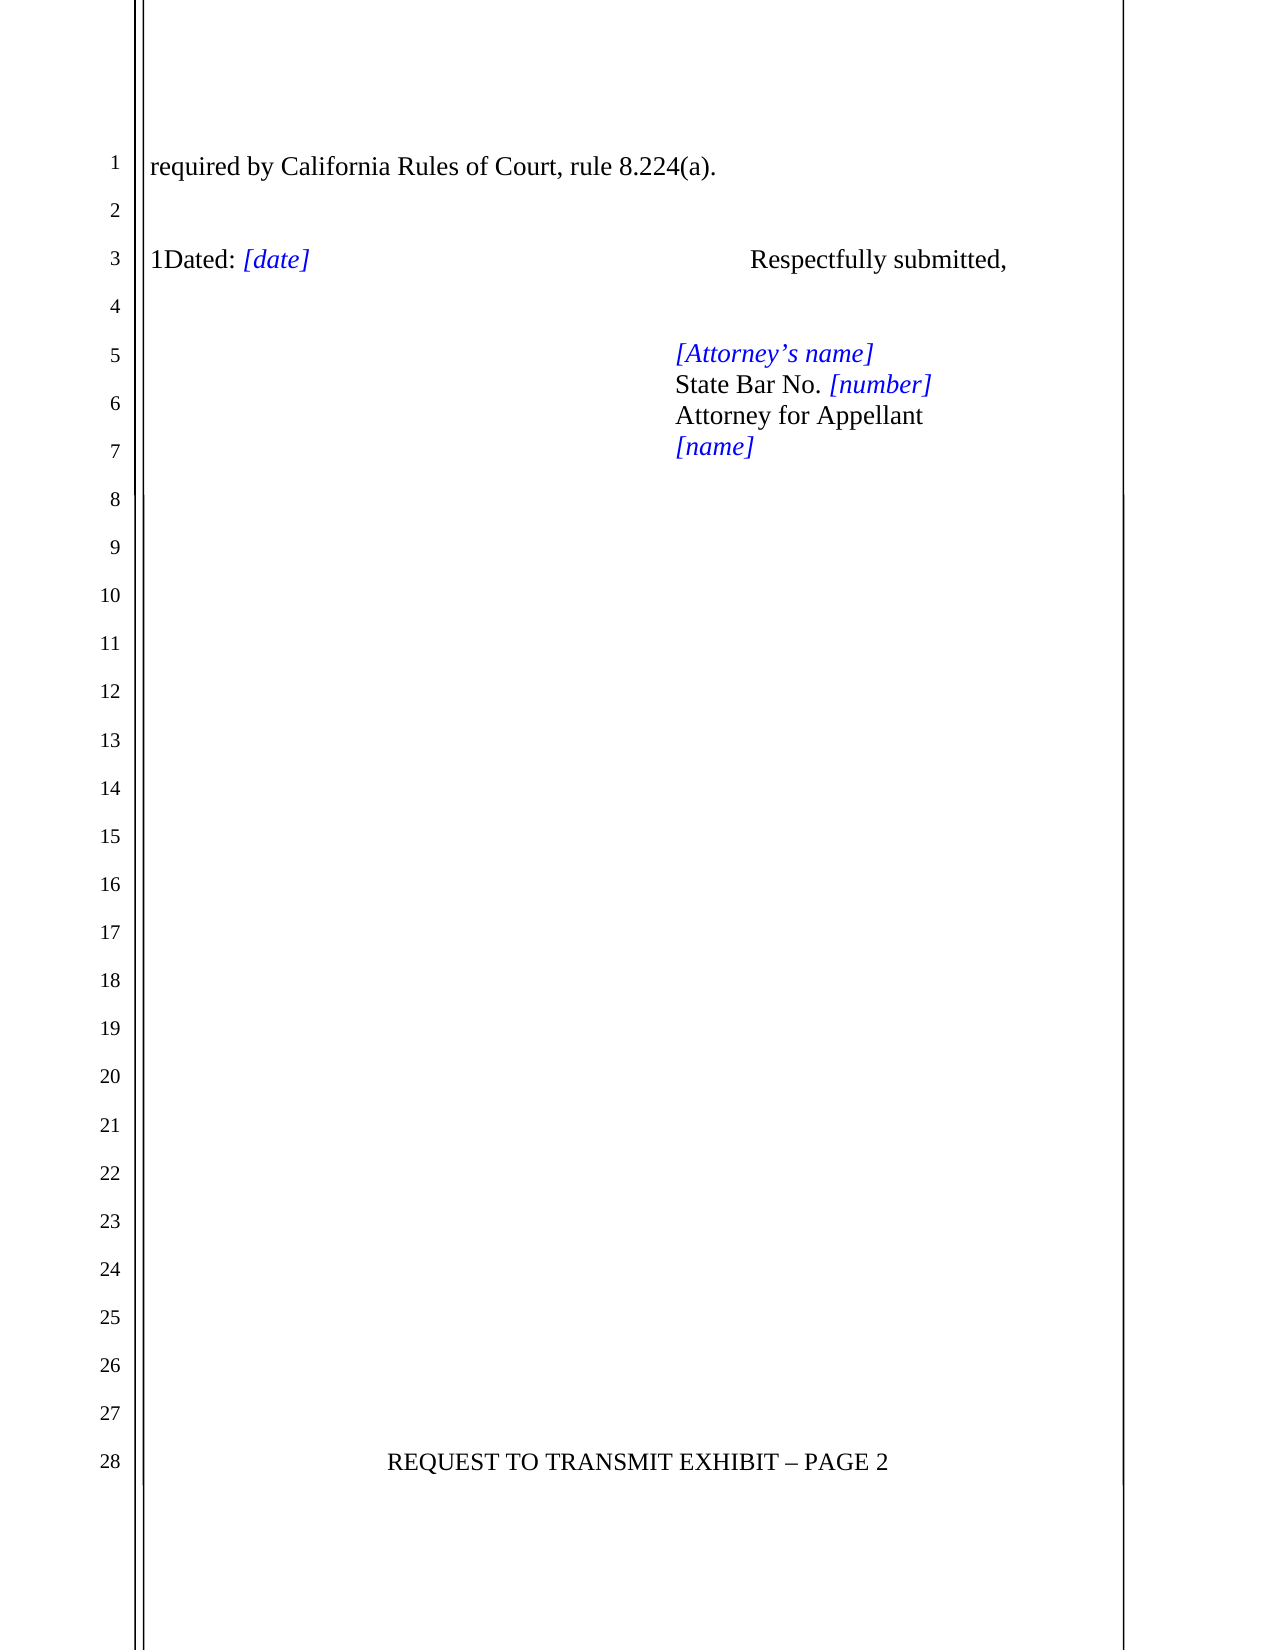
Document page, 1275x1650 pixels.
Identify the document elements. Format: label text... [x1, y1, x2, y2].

text Dated: [date] Respectfully submitted, [150, 243, 1125, 274]
text Attorney for Appellant [600, 399, 1125, 430]
text required by California Rules of Court, rule 8.224(a). [150, 150, 1125, 181]
text [Attorney’s name] [600, 337, 1125, 368]
text State Bar No. [number] [600, 368, 1125, 399]
text [name] [600, 430, 1125, 461]
